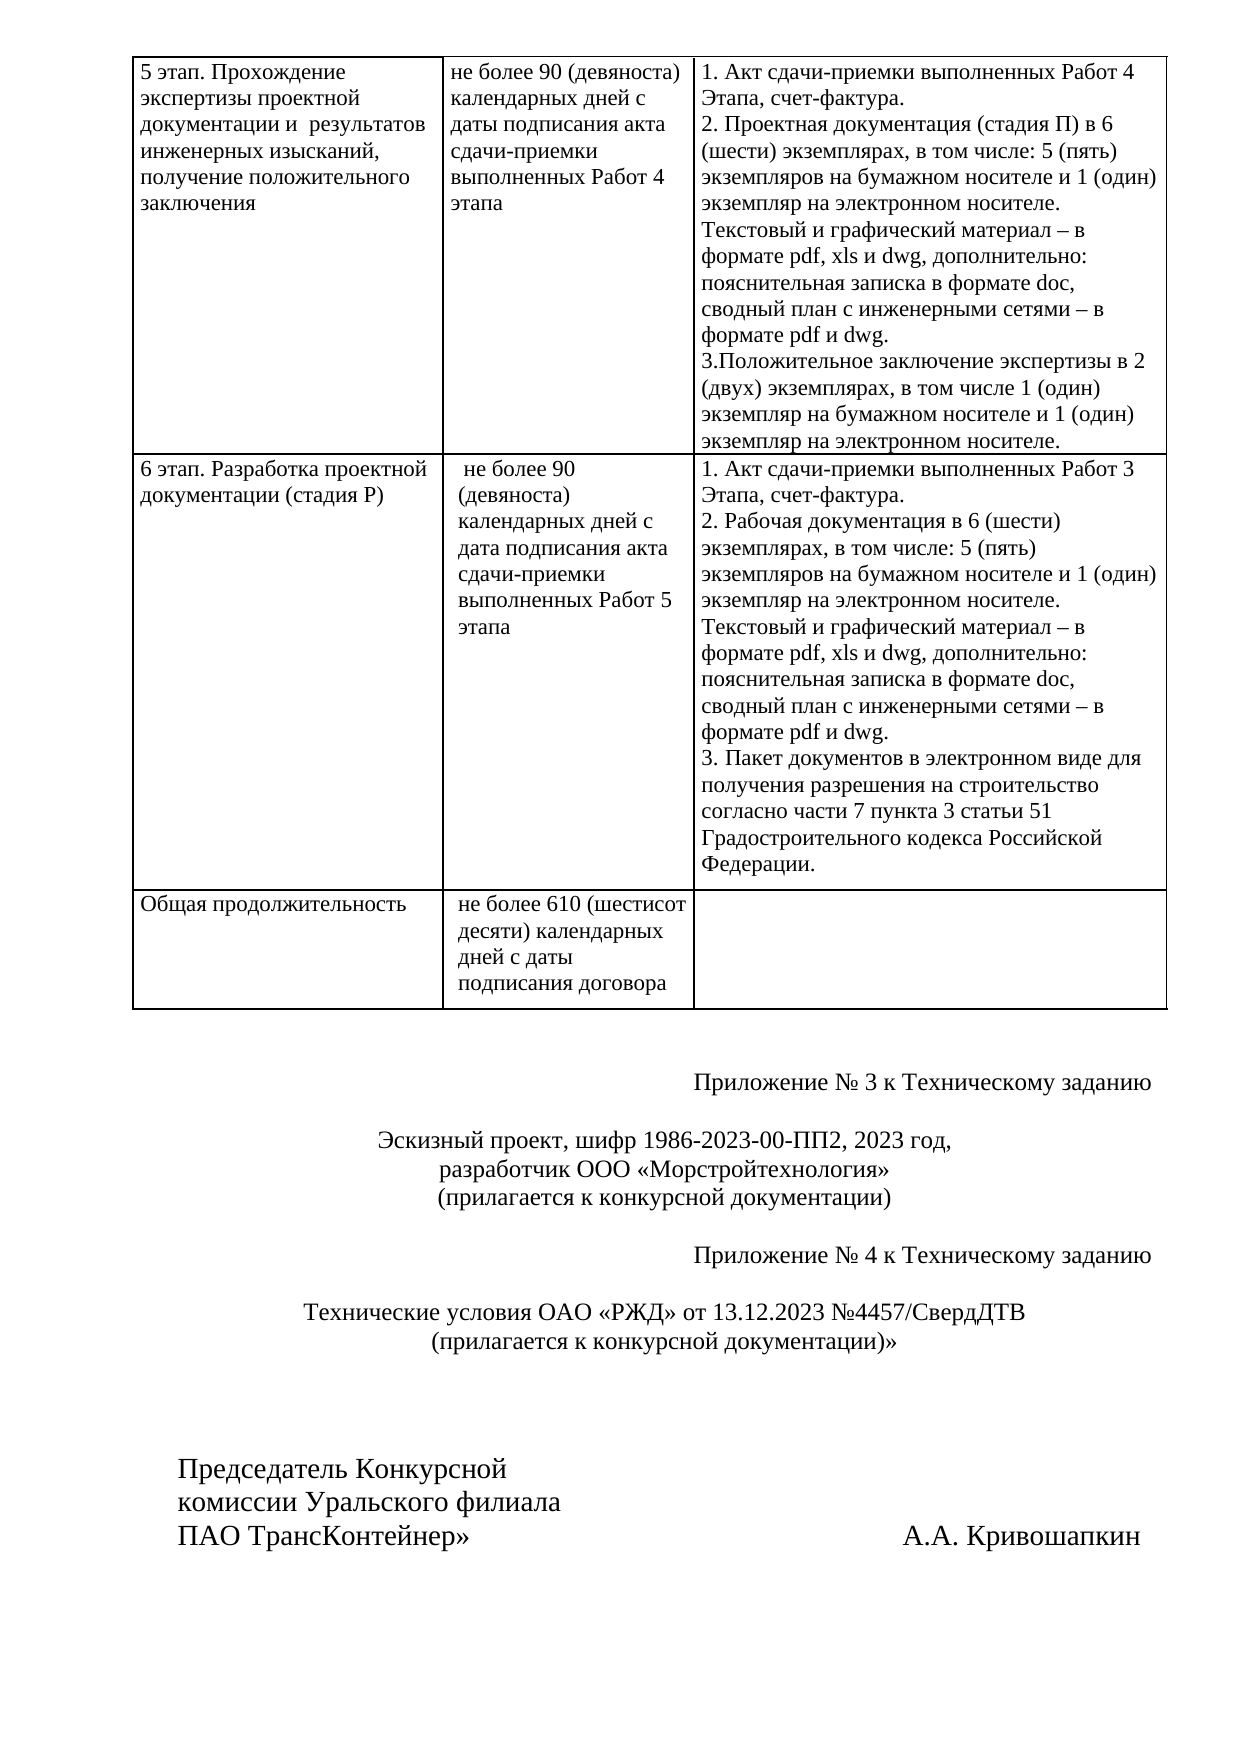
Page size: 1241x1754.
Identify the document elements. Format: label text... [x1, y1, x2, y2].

text (прилагается к конкурсной документации)» [177, 1326, 1152, 1355]
table_cell не более 90 (девяноста) календарных дней с даты подписания акта сдачи-приемки выполненных Работ 4 этапа [444, 57, 694, 453]
table_cell не более 90 (девяноста) календарных дней с дата подписания акта сдачи-приемки выполненных Работ 5 этапа [444, 455, 693, 889]
table_cell Общая продолжительность [134, 891, 442, 1008]
table_cell 1. Акт сдачи-приемки выполненных Работ 3 Этапа, счет-фактура. 2. Рабочая документация в 6 (шести) экземплярах, в том числе: 5 (пять) экземпляров на бумажном носителе и 1 (один) экземпляр на электронном носителе. Текстовый и графический материал ‒ в формате pdf, xls и dwg, дополнительно: пояснительная записка в формате doc, сводный план с инженерными сетями ‒ в формате pdf и dwg. 3. Пакет документов в электронном виде для получения разрешения на строительство согласно части 7 пункта 3 статьи 51 Градостроительного кодекса Российской Федерации. [695, 455, 1166, 889]
text Эскизный проект, шифр 1986-2023-00-ПП2, 2023 год, [177, 1125, 1152, 1154]
text Приложение № 3 к Техническому заданию [177, 1067, 1152, 1096]
text Технические условия ОАО «РЖД» от 13.12.2023 №4457/СвердДТВ [177, 1297, 1152, 1326]
text (прилагается к конкурсной документации) [177, 1182, 1152, 1211]
text разработчик ООО «Морстройтехнология» [177, 1154, 1152, 1182]
text Приложение № 4 к Техническому заданию [177, 1240, 1152, 1269]
table_header А.А. Кривошапкин [640, 1417, 1152, 1551]
table_cell [695, 891, 1166, 1008]
table_cell 6 этап. Разработка проектной документации (стадия Р) [134, 455, 442, 889]
table_cell 5 этап. Прохождение экспертизы проектной документации и результатов инженерных изысканий, получение положительного заключения [134, 58, 442, 453]
table_header Председатель Конкурсной комиссии Уральского филиала ПАО ТрансКонтейнер» [166, 1417, 640, 1551]
table_cell 1. Акт сдачи-приемки выполненных Работ 4 Этапа, счет-фактура. 2. Проектная документация (стадия П) в 6 (шести) экземплярах, в том числе: 5 (пять) экземпляров на бумажном носителе и 1 (один) экземпляр на электронном носителе. Текстовый и графический материал ‒ в формате pdf, xls и dwg, дополнительно: пояснительная записка в формате doc, сводный план с инженерными сетями ‒ в формате pdf и dwg. 3.Положительное заключение экспертизы в 2 (двух) экземплярах, в том числе 1 (один) экземпляр на бумажном носителе и 1 (один) экземпляр на электронном носителе. [695, 57, 1166, 453]
table_cell не более 610 (шестисот десяти) календарных дней с даты подписания договора [444, 891, 693, 1008]
